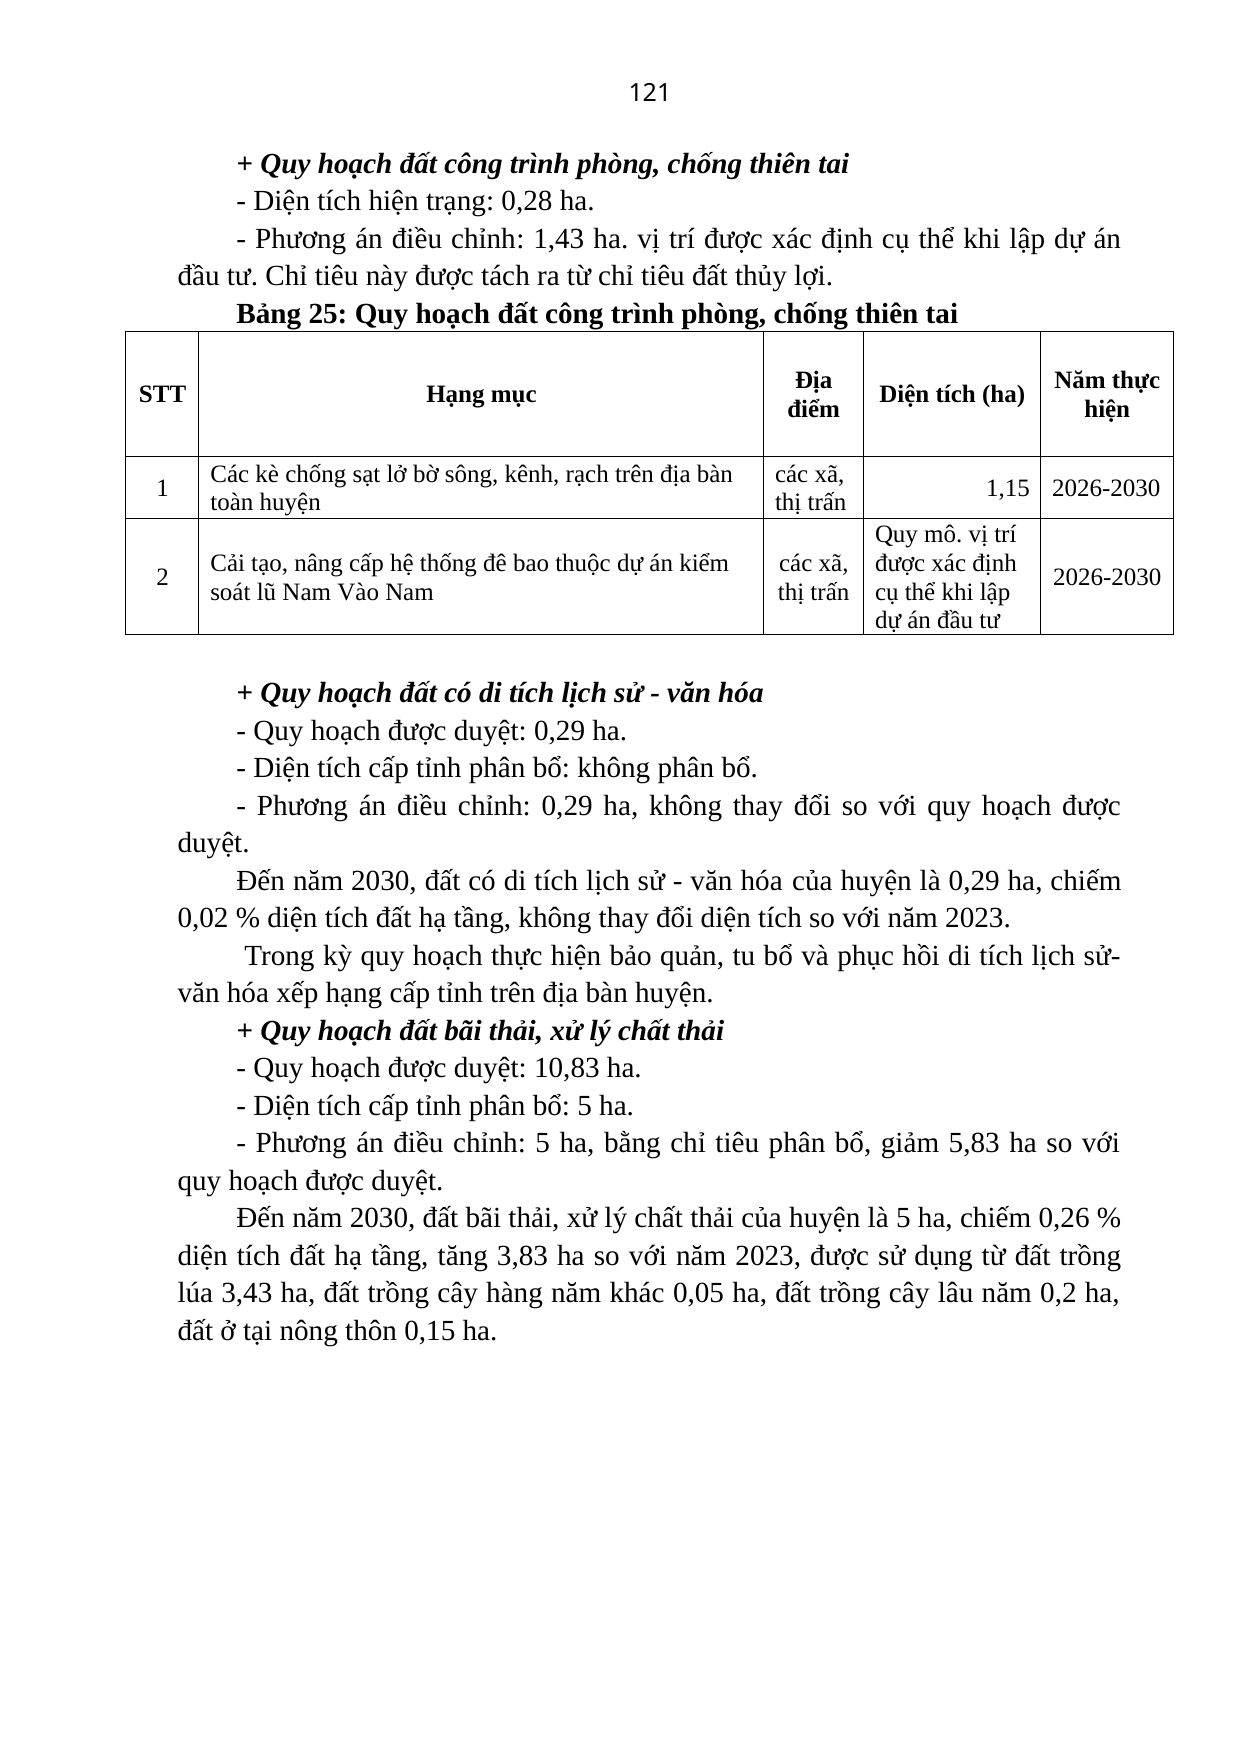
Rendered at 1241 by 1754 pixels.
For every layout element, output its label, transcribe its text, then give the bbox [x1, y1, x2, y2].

text - Diện tích cấp tỉnh phân bổ: không phân bổ. [177, 748, 1122, 785]
text - Quy hoạch được duyệt: 0,29 ha. [177, 710, 1122, 748]
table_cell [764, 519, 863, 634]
text Trong kỳ quy hoạch thực hiện bảo quản, tu bổ và phục hồi di tích lịch sử- văn hóa xếp hạng cấp tỉnh trên địa bàn huyện. [177, 935, 1122, 1010]
text - Phương án điều chỉnh: 0,29 ha, không thay đổi so với quy hoạch được duyệt. [177, 785, 1122, 860]
text + Quy hoạch đất có di tích lịch sử - văn hóa [177, 673, 1122, 710]
text - Phương án điều chỉnh: 1,43 ha. vị trí được xác định cụ thể khi lập dự án đầu tư. Chỉ tiêu này được tách ra từ chỉ tiêu đất thủy lợi. [177, 218, 1122, 293]
text - Quy hoạch được duyệt: 10,83 ha. [177, 1048, 1122, 1085]
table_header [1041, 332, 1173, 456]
text Bảng 25: Quy hoạch đất công trình phòng, chống thiên tai [177, 293, 1122, 331]
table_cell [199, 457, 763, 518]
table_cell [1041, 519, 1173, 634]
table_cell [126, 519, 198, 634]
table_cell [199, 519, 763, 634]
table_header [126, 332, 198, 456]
text - Diện tích hiện trạng: 0,28 ha. [177, 181, 1122, 218]
text - Phương án điều chỉnh: 5 ha, bằng chỉ tiêu phân bổ, giảm 5,83 ha so với quy hoạch được duyệt. [177, 1123, 1122, 1198]
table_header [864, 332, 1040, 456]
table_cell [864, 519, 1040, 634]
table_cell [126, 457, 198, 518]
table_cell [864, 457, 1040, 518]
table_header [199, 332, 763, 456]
text Đến năm 2030, đất bãi thải, xử lý chất thải của huyện là 5 ha, chiếm 0,26 % diện tích đất hạ tầng, tăng 3,83 ha so với năm 2023, được sử dụng từ đất trồng lúa 3,43 ha, đất trồng cây hàng năm khác 0,05 ha, đất trồng cây lâu năm 0,2 ha, đất ở tại nông thôn 0,15 ha. [177, 1198, 1122, 1348]
text + Quy hoạch đất bãi thải, xử lý chất thải [177, 1010, 1122, 1048]
text - Diện tích cấp tỉnh phân bổ: 5 ha. [177, 1085, 1122, 1123]
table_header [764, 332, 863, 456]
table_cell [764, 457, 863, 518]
text + Quy hoạch đất công trình phòng, chống thiên tai [177, 143, 1122, 181]
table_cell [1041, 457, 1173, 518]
text Đến năm 2030, đất có di tích lịch sử - văn hóa của huyện là 0,29 ha, chiếm 0,02 % diện tích đất hạ tầng, không thay đổi diện tích so với năm 2023. [177, 860, 1122, 935]
